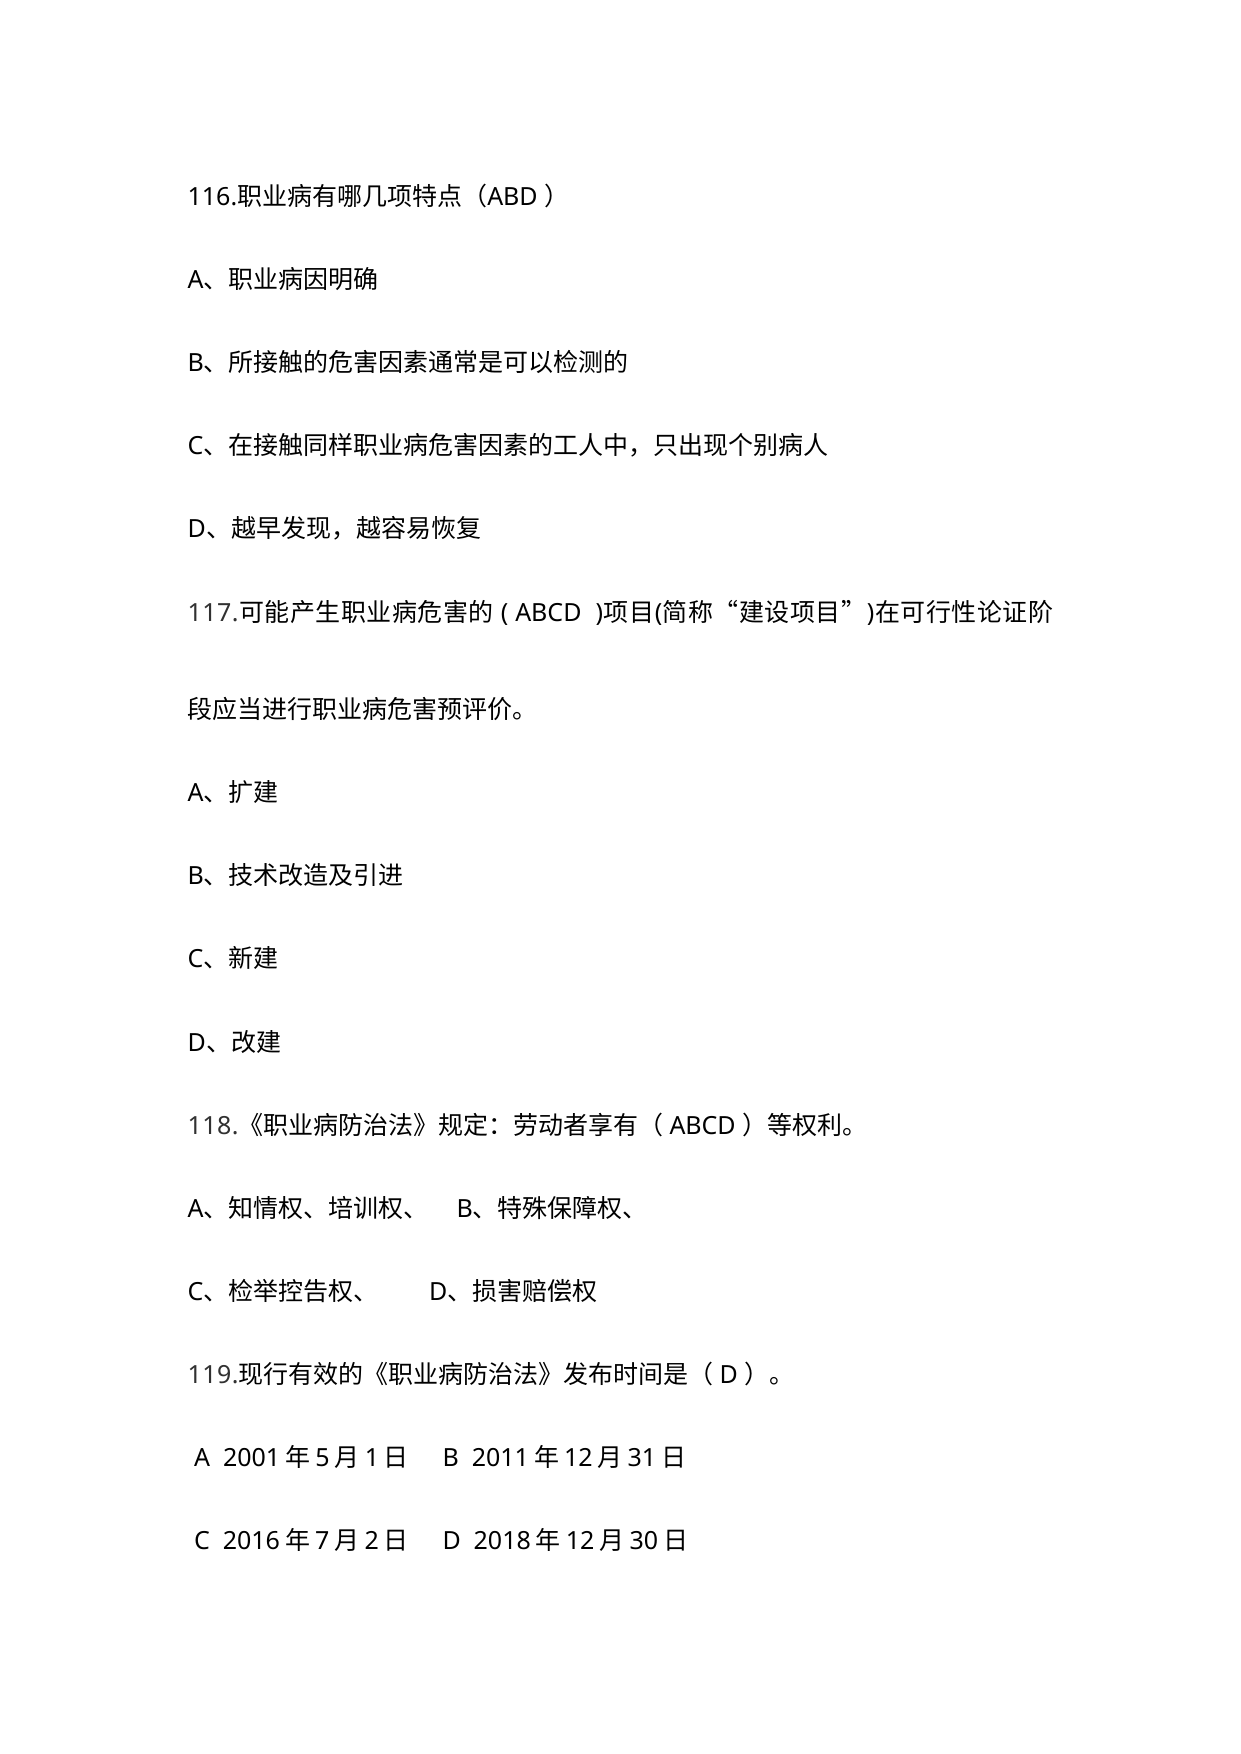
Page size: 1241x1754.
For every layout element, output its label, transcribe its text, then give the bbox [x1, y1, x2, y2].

text A、知情权、培训权、 B、特殊保障权、 [187, 1174, 1053, 1239]
text C、在接触同样职业病危害因素的工人中，只出现个别病人 [187, 411, 1053, 476]
text A 2001年5月1日 B 2011年12月31日 [187, 1423, 1053, 1488]
text 119.现行有效的《职业病防治法》发布时间是（ D ）。 [187, 1340, 1053, 1405]
text A、职业病因明确 [187, 245, 1053, 310]
text D、越早发现，越容易恢复 [187, 494, 1053, 559]
text 118.《职业病防治法》规定：劳动者享有（ ABCD ）等权利。 [187, 1091, 1053, 1156]
text B、技术改造及引进 [187, 841, 1053, 906]
text A、扩建 [187, 758, 1053, 823]
text B、所接触的危害因素通常是可以检测的 [187, 328, 1053, 393]
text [187, 162, 1053, 227]
text C 2016年7月2日 D 2018年12月30日 [187, 1506, 1053, 1571]
text C、新建 [187, 924, 1053, 989]
text 117.可能产生职业病危害的 ( ABCD )项目(简称“建设项目”)在可行性论证阶段应当进行职业病危害预评价。 [187, 578, 1053, 740]
text C、检举控告权、 D、损害赔偿权 [187, 1257, 1053, 1322]
text D、改建 [187, 1008, 1053, 1073]
